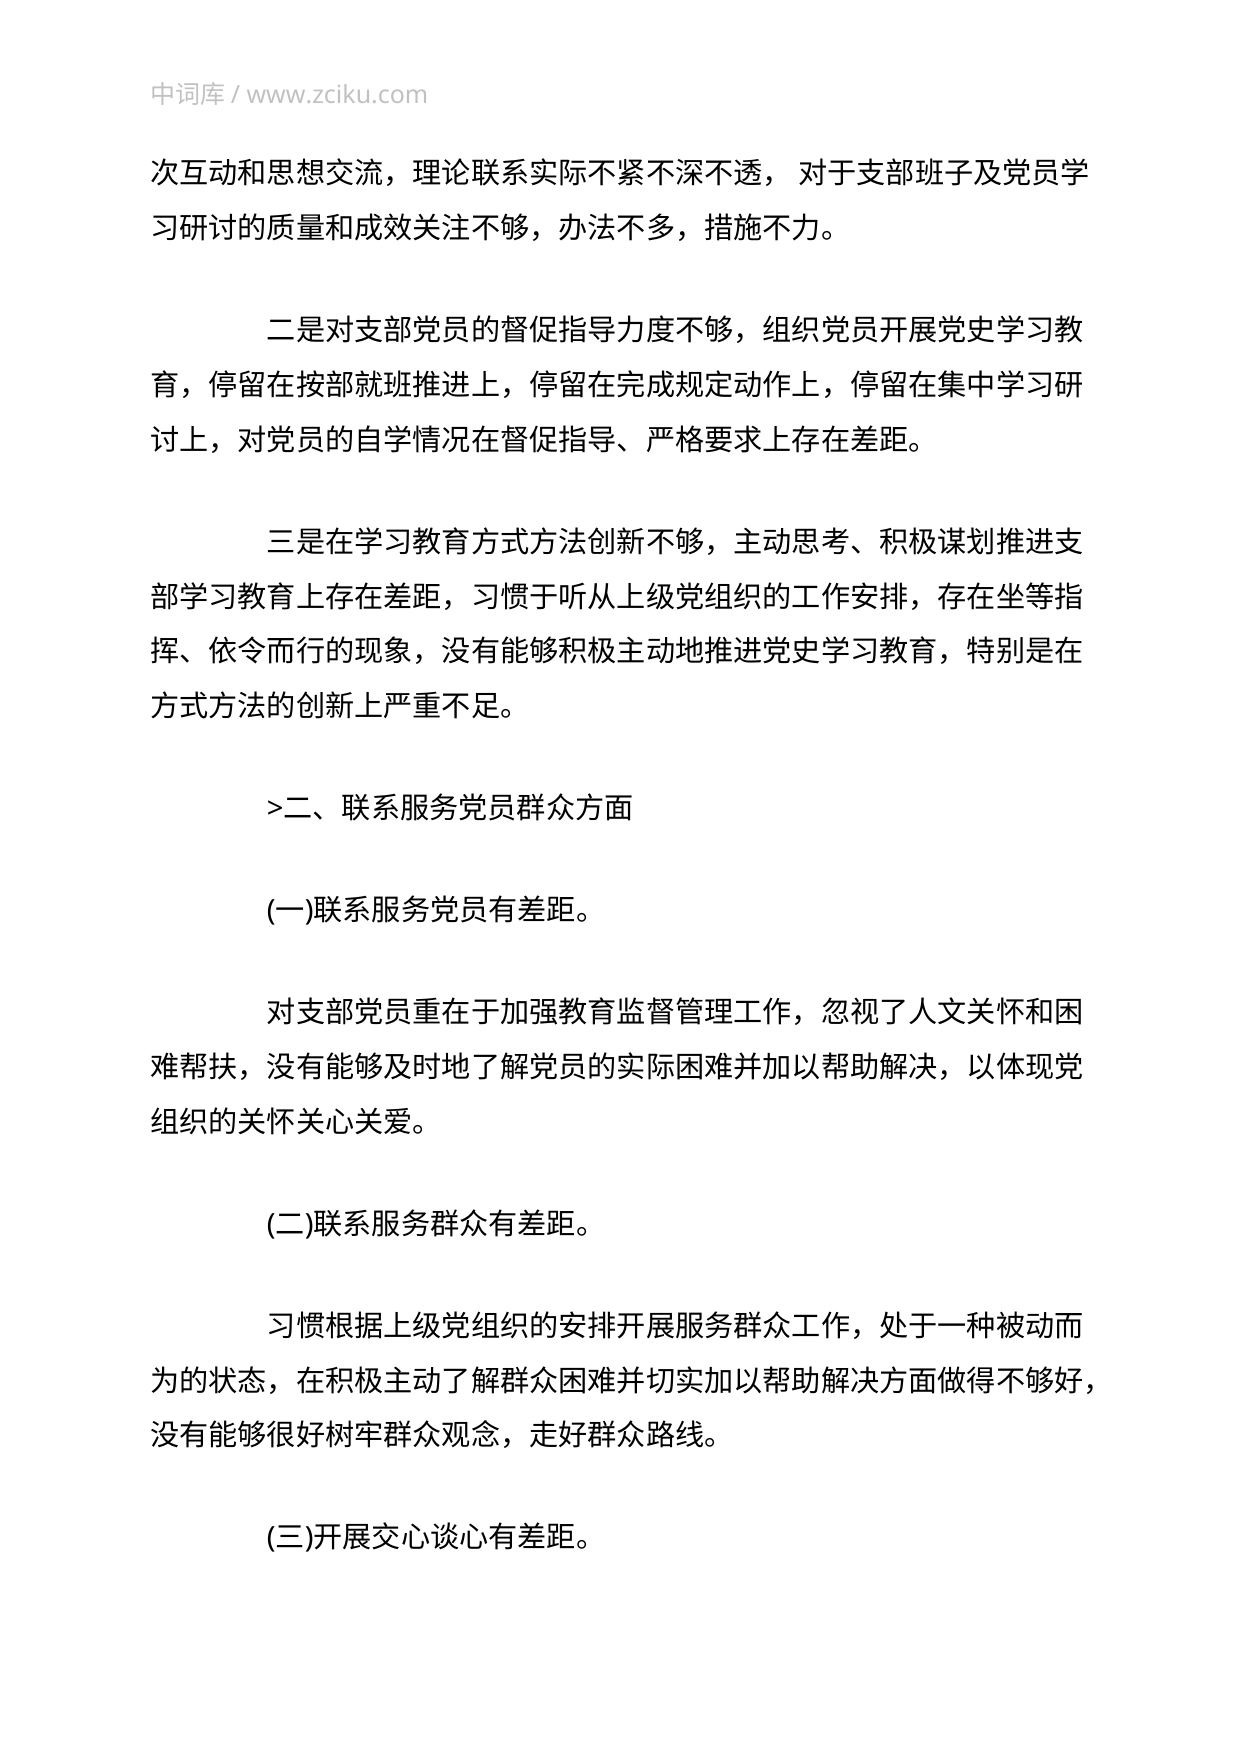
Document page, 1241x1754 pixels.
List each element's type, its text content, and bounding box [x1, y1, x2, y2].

text 对支部党员重在于加强教育监督管理工作，忽视了人文关怀和困难帮扶，没有能够及时地了解党员的实际困难并加以帮助解决，以体现党组织的关怀关心关爱。 [150, 989, 1090, 1141]
text (一)联系服务党员有差距。 [150, 887, 1090, 929]
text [150, 150, 1090, 247]
text (二)联系服务群众有差距。 [150, 1200, 1090, 1243]
text 二是对支部党员的督促指导力度不够，组织党员开展党史学习教育，停留在按部就班推进上，停留在完成规定动作上，停留在集中学习研讨上，对党员的自学情况在督促指导、严格要求上存在差距。 [150, 307, 1090, 459]
text 三是在学习教育方式方法创新不够，主动思考、积极谋划推进支部学习教育上存在差距，习惯于听从上级党组织的工作安排，存在坐等指挥、依令而行的现象，没有能够积极主动地推进党史学习教育，特别是在方式方法的创新上严重不足。 [150, 518, 1090, 725]
text (三)开展交心谈心有差距。 [150, 1514, 1090, 1556]
text 习惯根据上级党组织的安排开展服务群众工作，处于一种被动而为的状态，在积极主动了解群众困难并切实加以帮助解决方面做得不够好，没有能够很好树牢群众观念，走好群众路线。 [150, 1302, 1090, 1454]
text >二、联系服务党员群众方面 [150, 785, 1090, 827]
